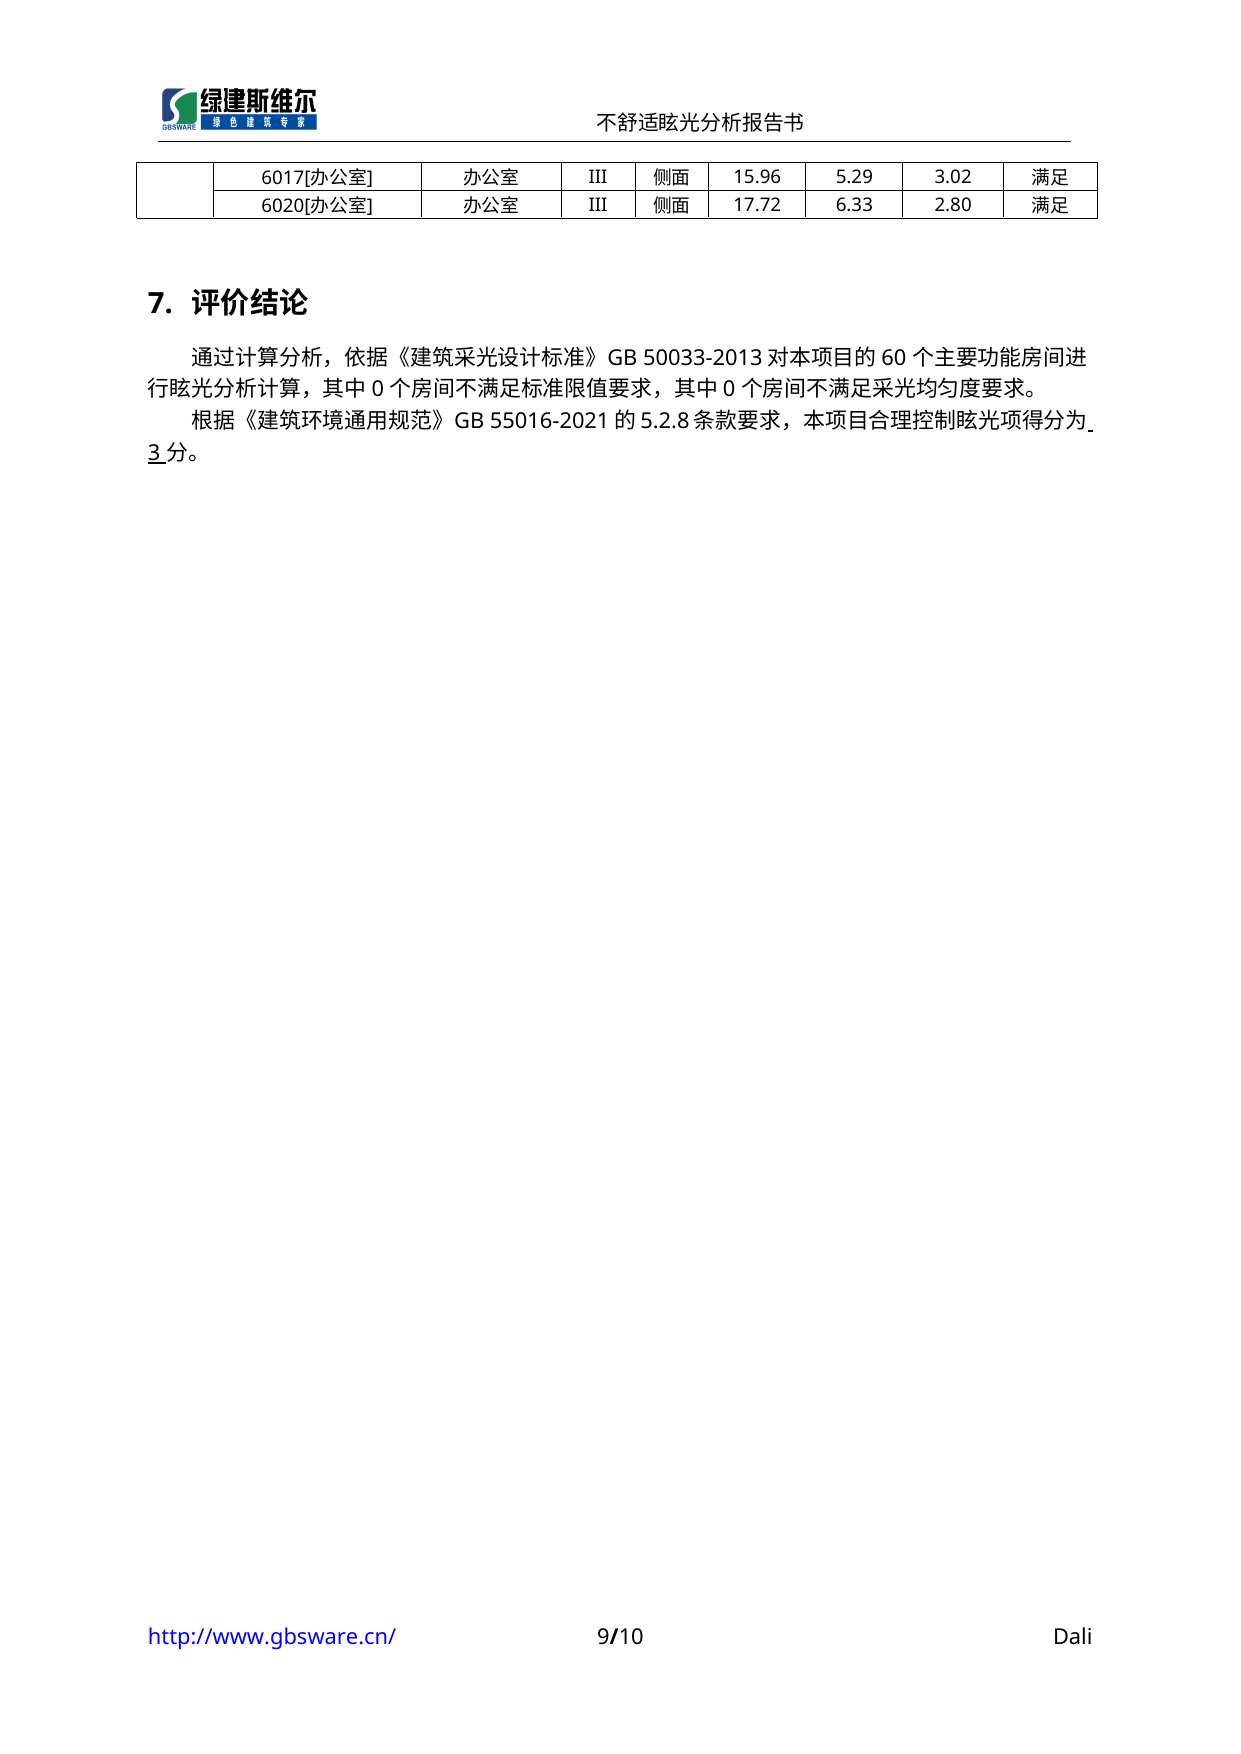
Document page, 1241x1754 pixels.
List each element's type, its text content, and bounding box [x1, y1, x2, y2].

table_cell III [562, 163, 635, 190]
text 根据《建筑环境通用规范》GB 55016-2021的5.2.8条款要求，本项目合理控制眩光项得分为 3 分。 [148, 403, 1092, 467]
table_cell 满足 [1004, 191, 1097, 217]
subtitle 评价结论 [148, 268, 1092, 333]
table_cell 办公室 [422, 191, 561, 217]
table_cell 17.72 [709, 191, 805, 217]
table_cell 3.02 [903, 163, 1003, 190]
table_cell 6020[办公室] [214, 191, 421, 217]
text 通过计算分析，依据《建筑采光设计标准》GB 50033-2013对本项目的 60 个主要功能房间进行眩光分析计算，其中 0 个房间不满足标准限值要求，其中 0 个房间不满足采光均匀度要求。 [148, 340, 1092, 403]
table_cell 2.80 [903, 191, 1003, 217]
table_cell 侧面 [636, 163, 708, 190]
table_cell 6.33 [806, 191, 902, 217]
picture [158, 88, 318, 131]
table_cell 办公室 [422, 163, 561, 190]
table_cell 满足 [1004, 163, 1097, 190]
table_cell 15.96 [709, 163, 805, 190]
table_cell 5.29 [806, 163, 902, 190]
table_cell 6017[办公室] [214, 163, 421, 190]
table_cell 侧面 [636, 191, 708, 217]
table_cell III [562, 191, 635, 217]
